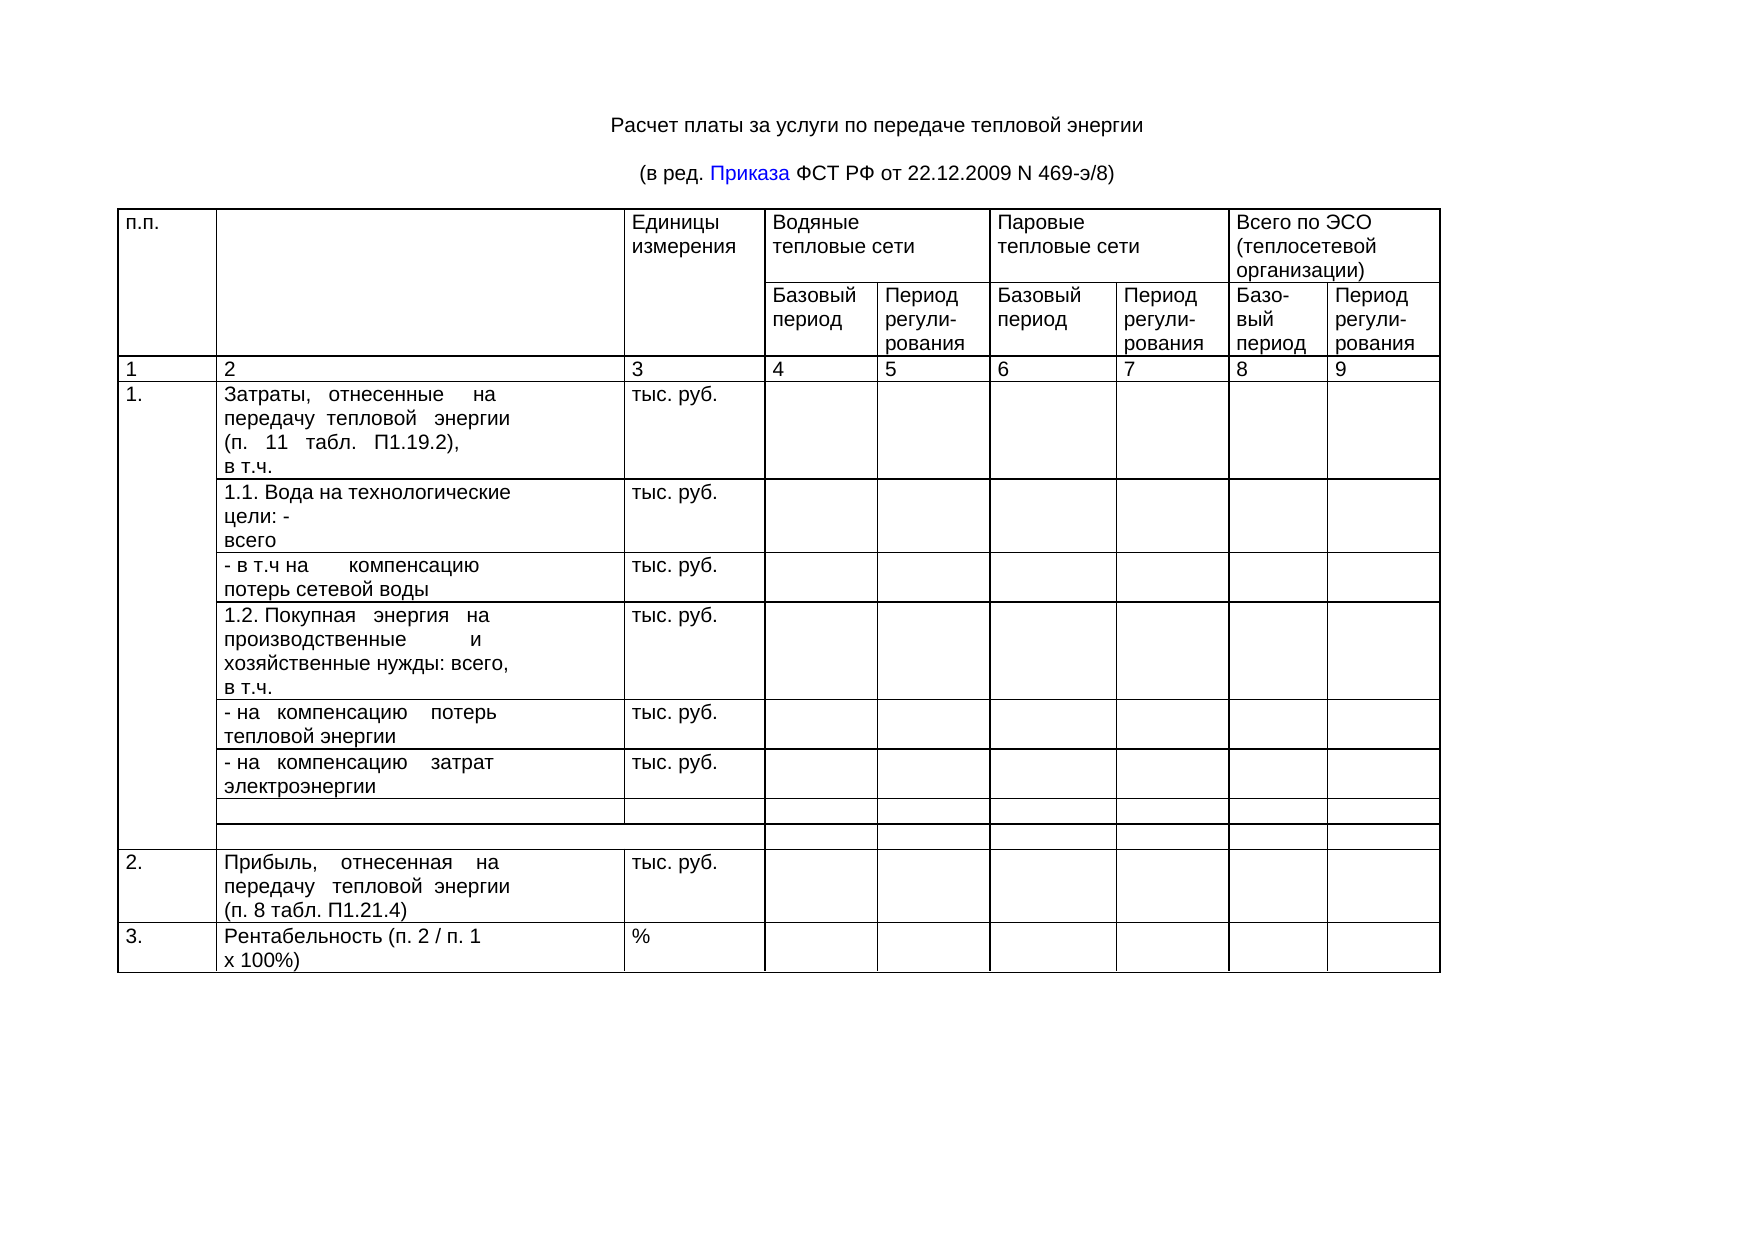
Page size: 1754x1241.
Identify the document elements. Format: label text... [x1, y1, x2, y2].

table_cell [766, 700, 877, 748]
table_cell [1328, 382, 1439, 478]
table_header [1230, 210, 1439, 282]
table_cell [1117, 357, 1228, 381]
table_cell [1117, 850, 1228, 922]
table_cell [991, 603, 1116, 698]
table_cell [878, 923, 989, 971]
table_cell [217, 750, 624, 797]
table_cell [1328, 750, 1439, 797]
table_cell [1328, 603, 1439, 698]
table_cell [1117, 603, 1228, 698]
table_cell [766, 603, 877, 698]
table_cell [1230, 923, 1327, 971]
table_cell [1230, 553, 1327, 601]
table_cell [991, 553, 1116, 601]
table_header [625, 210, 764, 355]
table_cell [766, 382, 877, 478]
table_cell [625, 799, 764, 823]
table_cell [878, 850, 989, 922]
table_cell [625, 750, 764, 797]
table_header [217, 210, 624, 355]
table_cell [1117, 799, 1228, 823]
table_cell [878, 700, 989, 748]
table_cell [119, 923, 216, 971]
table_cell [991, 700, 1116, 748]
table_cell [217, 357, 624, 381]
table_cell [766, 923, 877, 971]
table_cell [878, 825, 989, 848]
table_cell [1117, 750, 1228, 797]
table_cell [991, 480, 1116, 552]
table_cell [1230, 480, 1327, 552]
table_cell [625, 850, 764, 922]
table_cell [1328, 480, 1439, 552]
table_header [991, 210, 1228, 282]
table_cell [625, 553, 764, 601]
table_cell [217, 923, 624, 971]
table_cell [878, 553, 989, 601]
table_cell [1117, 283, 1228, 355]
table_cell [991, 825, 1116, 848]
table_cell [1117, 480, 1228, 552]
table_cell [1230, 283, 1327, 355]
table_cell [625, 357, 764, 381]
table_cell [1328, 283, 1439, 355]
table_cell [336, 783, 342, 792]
text (в ред. Приказа ФСТ РФ от 22.12.2009 N 469-э/8) [118, 160, 1636, 184]
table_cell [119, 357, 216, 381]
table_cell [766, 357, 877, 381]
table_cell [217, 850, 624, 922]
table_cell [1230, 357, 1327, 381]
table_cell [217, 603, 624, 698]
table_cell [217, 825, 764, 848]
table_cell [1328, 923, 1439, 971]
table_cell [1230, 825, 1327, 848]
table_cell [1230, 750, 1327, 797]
text Расчет платы за услуги по передаче тепловой энергии [118, 112, 1636, 136]
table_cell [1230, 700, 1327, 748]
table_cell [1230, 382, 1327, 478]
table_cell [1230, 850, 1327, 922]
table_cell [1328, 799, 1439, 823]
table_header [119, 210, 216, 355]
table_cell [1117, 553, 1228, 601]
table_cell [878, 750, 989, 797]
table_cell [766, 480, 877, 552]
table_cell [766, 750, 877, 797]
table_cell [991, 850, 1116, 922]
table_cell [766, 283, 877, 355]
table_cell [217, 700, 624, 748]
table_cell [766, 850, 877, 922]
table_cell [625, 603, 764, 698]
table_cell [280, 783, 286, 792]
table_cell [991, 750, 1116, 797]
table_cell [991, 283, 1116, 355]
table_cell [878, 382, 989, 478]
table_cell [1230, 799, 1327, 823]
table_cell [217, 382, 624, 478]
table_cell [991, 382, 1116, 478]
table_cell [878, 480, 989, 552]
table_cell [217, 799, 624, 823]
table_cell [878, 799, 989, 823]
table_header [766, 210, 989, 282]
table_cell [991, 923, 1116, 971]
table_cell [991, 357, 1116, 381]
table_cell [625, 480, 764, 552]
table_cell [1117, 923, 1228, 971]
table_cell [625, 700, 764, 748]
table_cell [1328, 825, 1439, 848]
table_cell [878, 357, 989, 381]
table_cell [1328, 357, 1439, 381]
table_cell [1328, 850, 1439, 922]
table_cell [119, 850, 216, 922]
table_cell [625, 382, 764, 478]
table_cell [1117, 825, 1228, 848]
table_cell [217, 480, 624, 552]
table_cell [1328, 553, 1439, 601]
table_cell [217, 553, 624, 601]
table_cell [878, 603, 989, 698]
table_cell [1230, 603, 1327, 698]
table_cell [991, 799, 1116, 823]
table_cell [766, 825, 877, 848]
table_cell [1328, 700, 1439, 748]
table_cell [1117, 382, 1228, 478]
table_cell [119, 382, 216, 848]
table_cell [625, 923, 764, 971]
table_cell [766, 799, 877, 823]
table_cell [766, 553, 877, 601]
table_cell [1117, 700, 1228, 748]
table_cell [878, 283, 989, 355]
